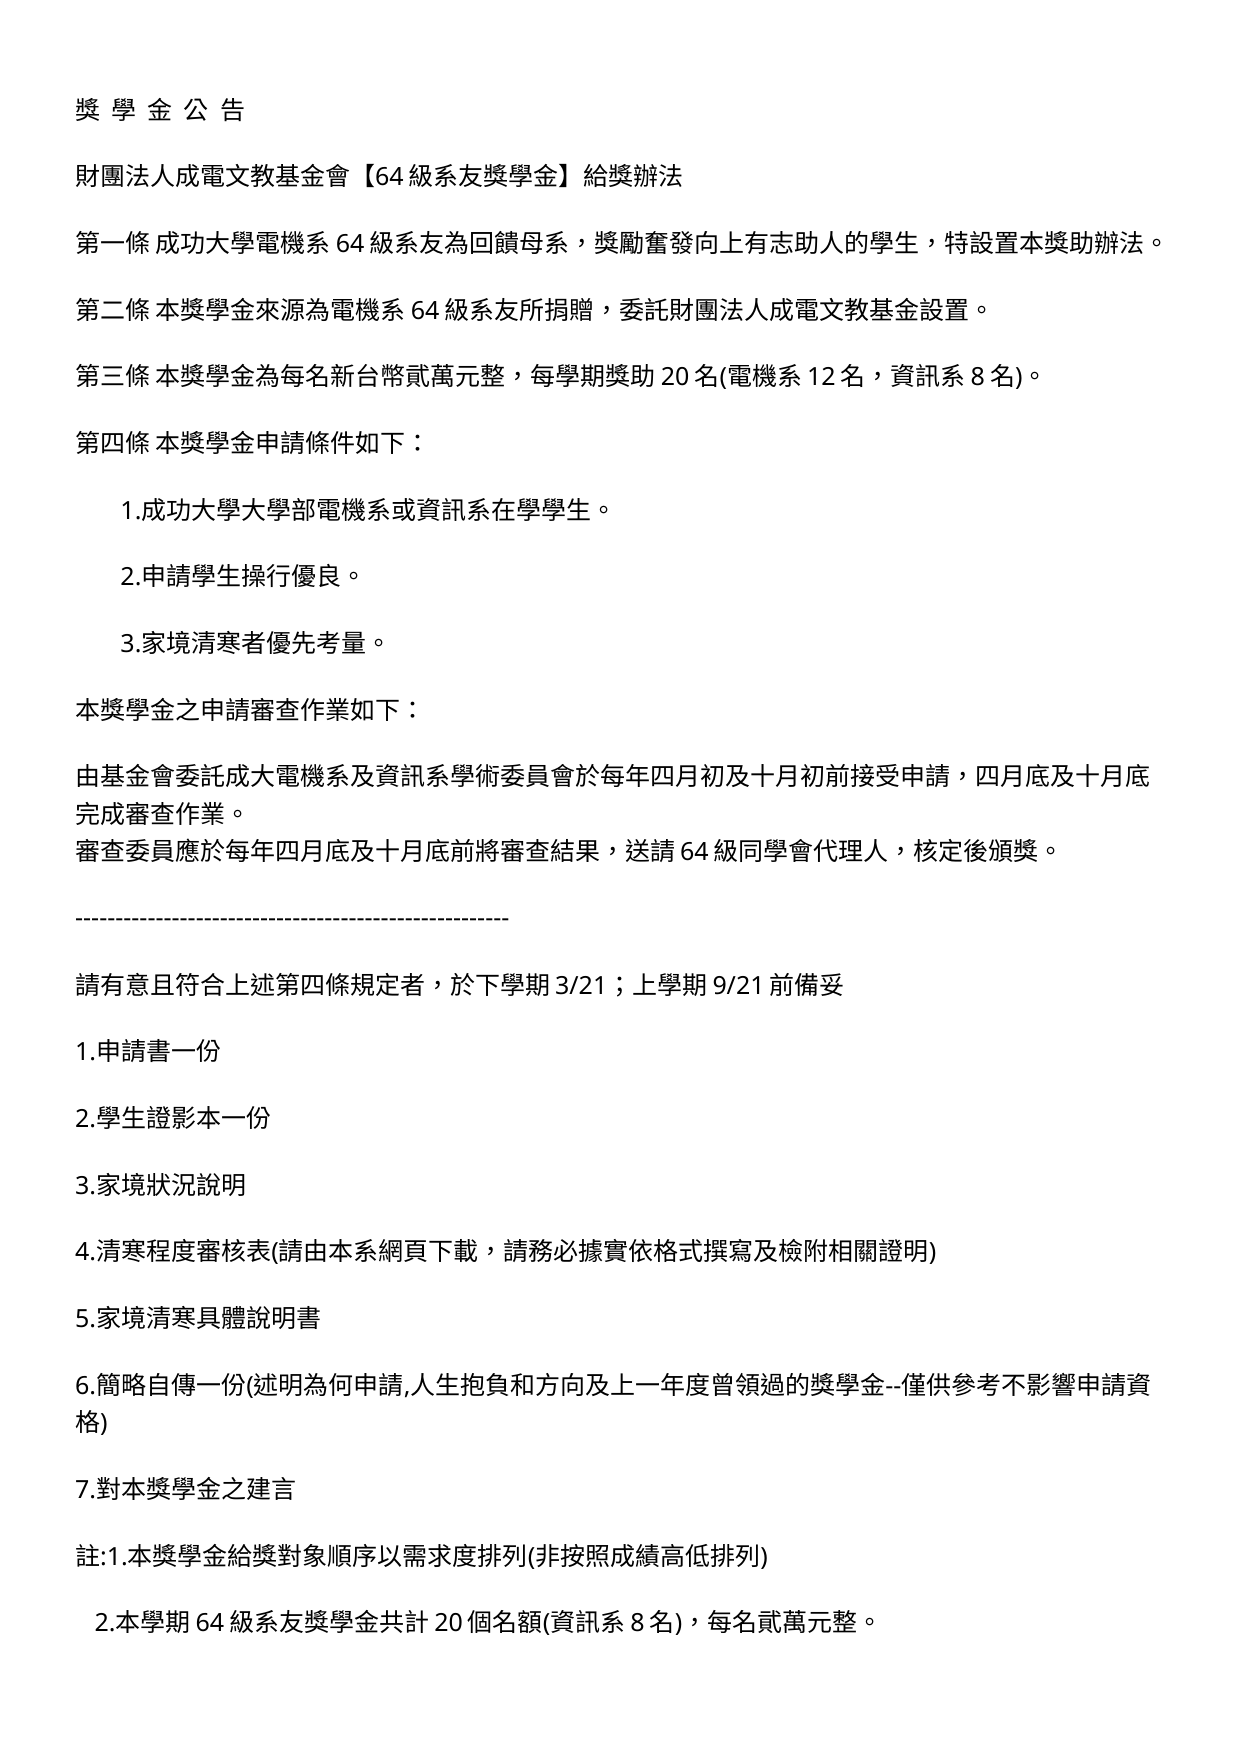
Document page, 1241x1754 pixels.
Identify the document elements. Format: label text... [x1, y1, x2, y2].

text 本獎學金之申請審查作業如下： [75, 689, 1165, 727]
text 7.對本獎學金之建言 [75, 1469, 1165, 1506]
text 1.成功大學大學部電機系或資訊系在學學生。 [75, 489, 1165, 527]
text 獎 學 金 公 告 [75, 89, 1165, 127]
text 1.申請書一份 [75, 1031, 1165, 1069]
text 2.學生證影本一份 [75, 1098, 1165, 1135]
text 2.本學期64級系友獎學金共計20個名額(資訊系8名)，每名貮萬元整。 [75, 1602, 1165, 1639]
text 第四條 本獎學金申請條件如下： [75, 423, 1165, 460]
text 5.家境清寒具體說明書 [75, 1298, 1165, 1335]
text 財團法人成電文教基金會【64級系友獎學金】給獎辦法 [75, 156, 1165, 194]
text 3.家境清寒者優先考量。 [75, 623, 1165, 660]
text 2.申請學生操行優良。 [75, 556, 1165, 594]
text 第二條 本獎學金來源為電機系64級系友所捐贈，委託財團法人成電文教基金設置。 [75, 289, 1165, 327]
text 由基金會委託成大電機系及資訊系學術委員會於每年四月初及十月初前接受申請，四月底及十月底完成審查作業。 審查委員應於每年四月底及十月底前將審查結果，送請64級同學會代理人，核定後頒獎。 [75, 756, 1165, 869]
text 6.簡略自傳一份(述明為何申請,人生抱負和方向及上一年度曾領過的獎學金--僅供參考不影響申請資格) [75, 1364, 1165, 1439]
text 第三條 本獎學金為每名新台幣貮萬元整，每學期獎助20名(電機系12名，資訊系8名)。 [75, 356, 1165, 394]
text 第一條 成功大學電機系64級系友為回饋母系，獎勵奮發向上有志助人的學生，特設置本獎助辦法。 [75, 223, 1165, 260]
text 4.清寒程度審核表(請由本系網頁下載，請務必據實依格式撰寫及檢附相關證明) [75, 1231, 1165, 1269]
text ------------------------------------------------------ [75, 898, 1165, 935]
text 3.家境狀況說明 [75, 1164, 1165, 1202]
text 請有意且符合上述第四條規定者，於下學期3/21；上學期9/21前備妥 [75, 964, 1165, 1002]
text 註:1.本獎學金給獎對象順序以需求度排列(非按照成績高低排列) [75, 1535, 1165, 1573]
